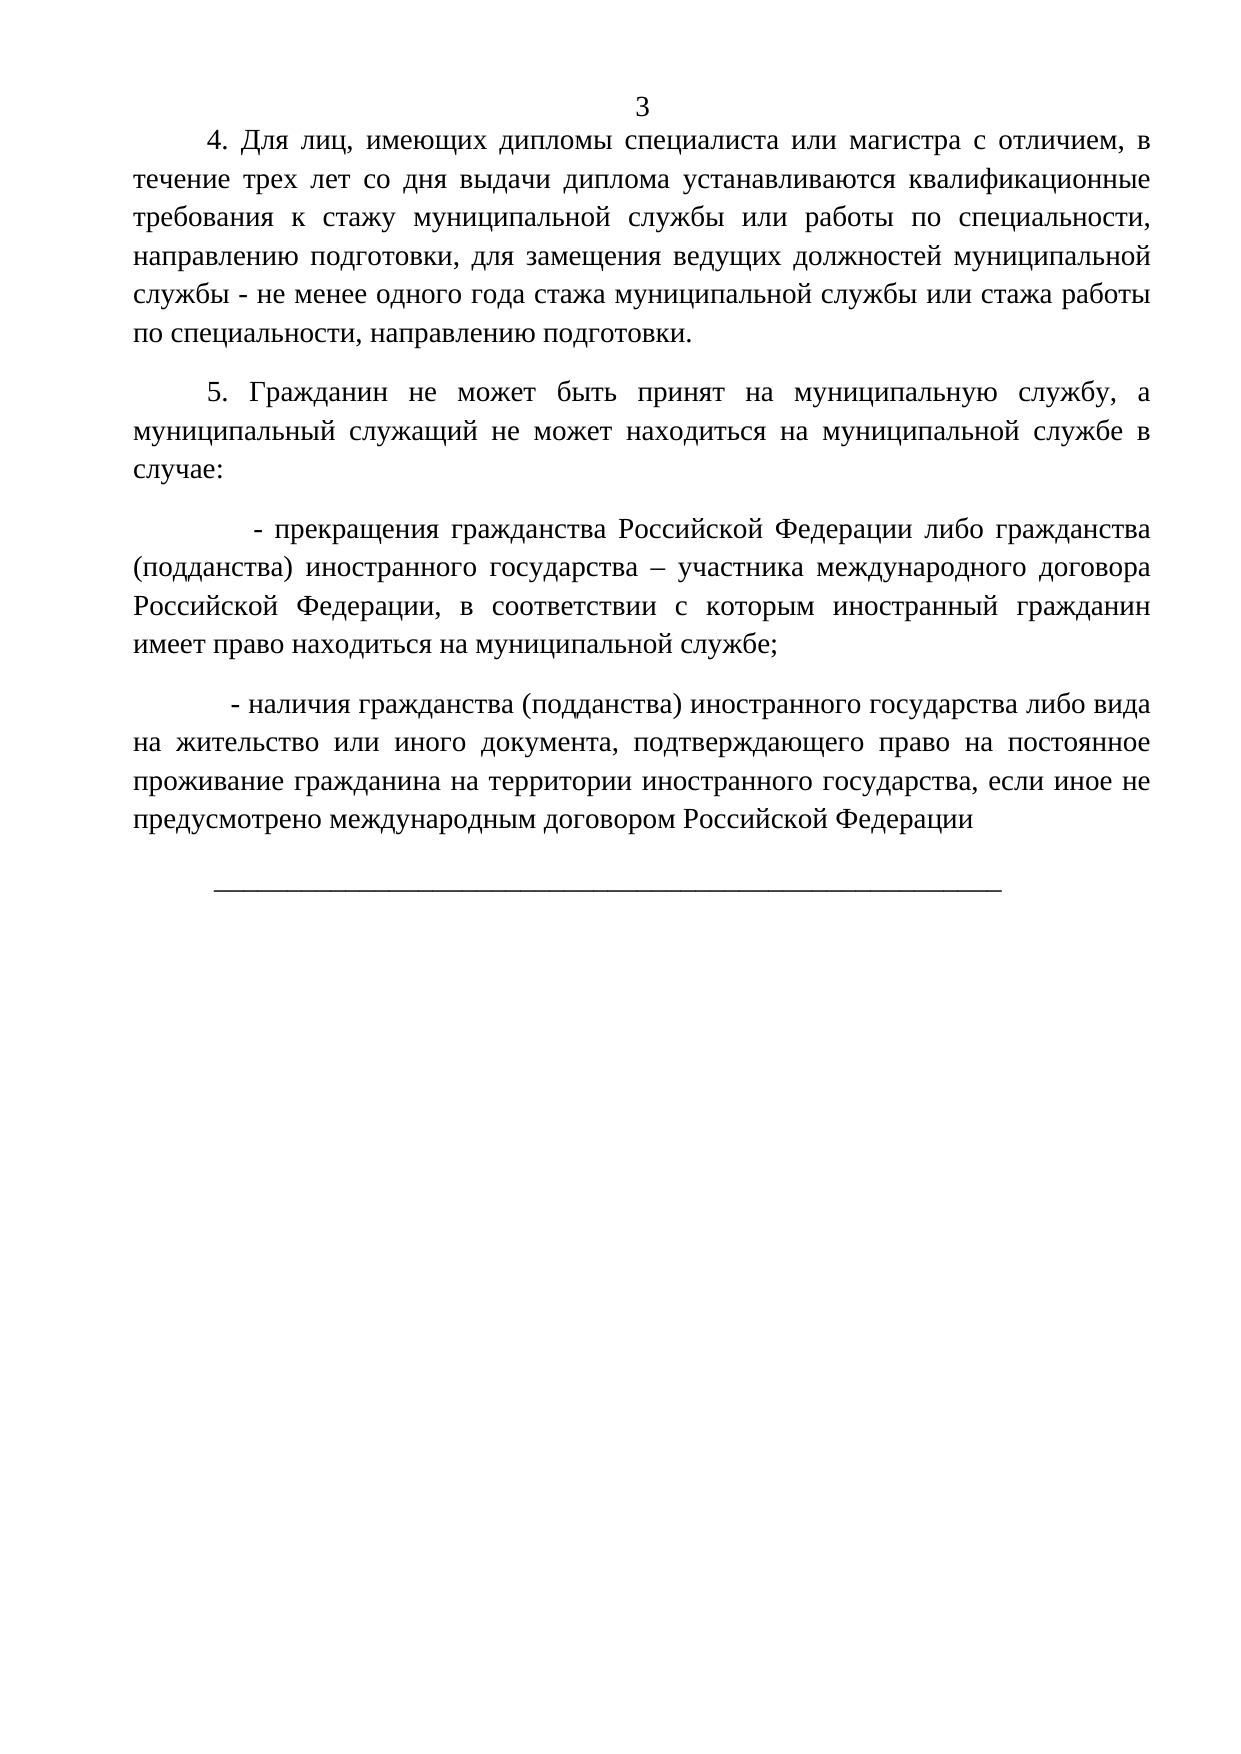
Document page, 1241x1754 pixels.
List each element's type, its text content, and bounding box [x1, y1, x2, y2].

text 4. Для лиц, имеющих дипломы специалиста или магистра с отличием, в течение трех лет со дня выдачи диплома устанавливаются квалификационные требования к стажу муниципальной службы или работы по специальности, направлению подготовки, для замещения ведущих должностей муниципальной службы - не менее одного года стажа муниципальной службы или стажа работы по специальности, направлению подготовки. [133, 122, 1152, 348]
text ______________________________________________________ [133, 861, 1152, 894]
text - наличия гражданства (подданства) иностранного государства либо вида на жительство или иного документа, подтверждающего право на постоянное проживание гражданина на территории иностранного государства, если иное не предусмотрено международным договором Российской Федерации [133, 686, 1152, 835]
text 5. Гражданин не может быть принят на муниципальную службу, а муниципальный служащий не может находиться на муниципальной службе в случае: [133, 374, 1152, 485]
text - прекращения гражданства Российской Федерации либо гражданства (подданства) иностранного государства – участника международного договора Российской Федерации, в соответствии с которым иностранный гражданин имеет право находиться на муниципальной службе; [133, 511, 1152, 660]
